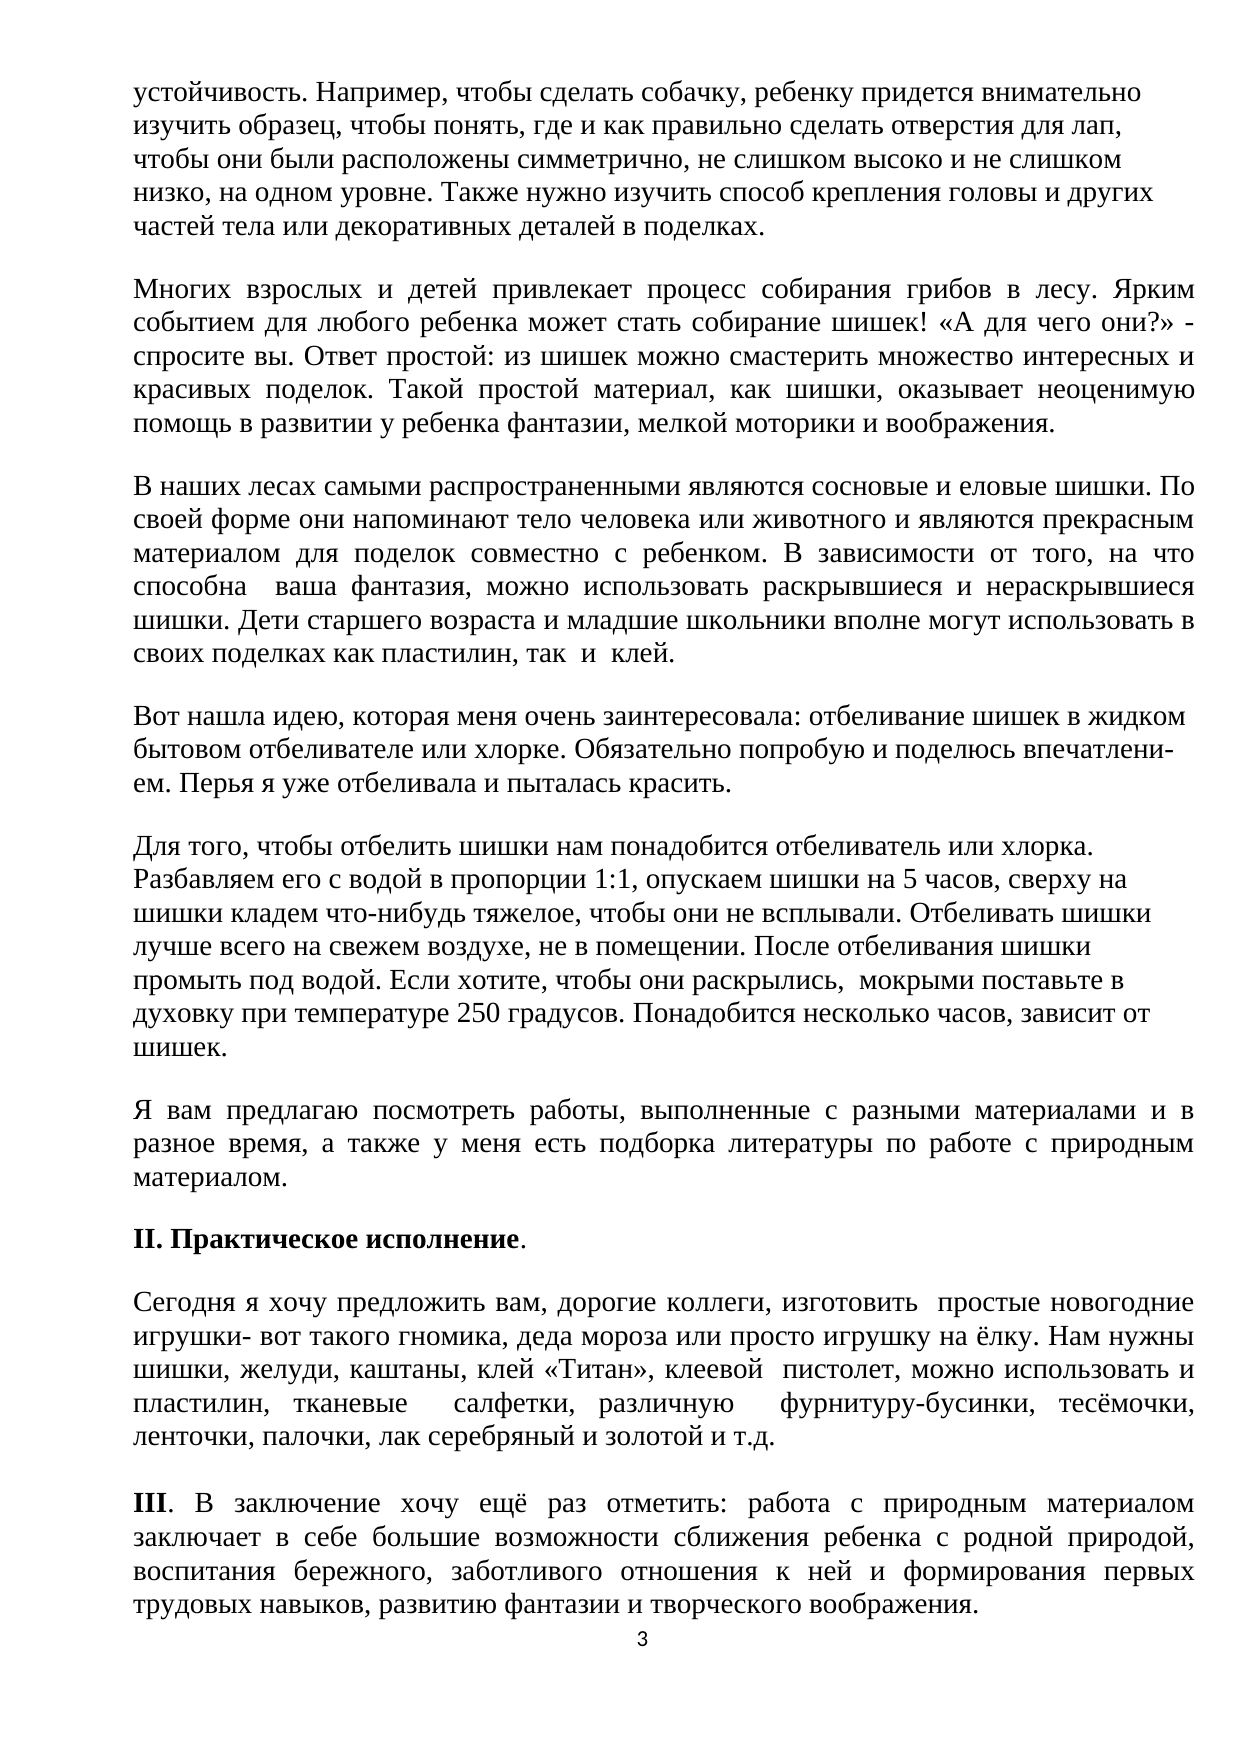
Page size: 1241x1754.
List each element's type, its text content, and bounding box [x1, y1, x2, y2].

text II. Практическое исполнение. [133, 1222, 1196, 1255]
text Я вам предлагаю посмотреть работы, выполненные с разными материалами и в разное время, а также у меня есть подборка литературы по работе с природным материалом. [133, 1092, 1196, 1192]
text III. В заключение хочу ещё раз отметить: работа с природным материалом заключает в себе большие возможности сближения ребенка с родной природой, воспитания бережного, заботливого отношения к ней и формирования первых трудовых навыков, развитию фантазии и творческого воображения. [133, 1486, 1196, 1620]
text Для того, чтобы отбелить шишки нам понадобится отбеливатель или хлорка. Разбавляем его с водой в пропорции 1:1, опускаем шишки на 5 часов, сверху на шишки кладем что-нибудь тяжелое, чтобы они не всплывали. Отбеливать шишки лучше всего на свежем воздухе, не в помещении. После отбеливания шишки промыть под водой. Если хотите, чтобы они раскрылись, мокрыми поставьте в духовку при температуре 250 градусов. Понадобится несколько часов, зависит от шишек. [133, 828, 1196, 1063]
text В наших лесах самыми распространенными являются сосновые и еловые шишки. По своей форме они напоминают тело человека или животного и являются прекрасным материалом для поделок совместно с ребенком. В зависимости от того, на что способна ваша фантазия, можно использовать раскрывшиеся и нераскрывшиеся шишки. Дети старшего возраста и младшие школьники вполне могут использовать в своих поделках как пластилин, так и клей. [133, 468, 1196, 669]
text Сегодня я хочу предложить вам, дорогие коллеги, изготовить простые новогодние игрушки- вот такого гномика, деда мороза или просто игрушку на ёлку. Нам нужны шишки, желуди, каштаны, клей «Титан», клеевой пистолет, можно использовать и пластилин, тканевые салфетки, различную фурнитуру-бусинки, тесёмочки, ленточки, палочки, лак серебряный и золотой и т.д. [133, 1284, 1196, 1452]
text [133, 74, 1196, 242]
text Вот нашла идею, которая меня очень заинтересовала: отбеливание шишек в жидком бытовом отбеливателе или хлорке. Обязательно попробую и поделюсь впечатлени-ем. Перья я уже отбеливала и пыталась красить. [133, 698, 1196, 799]
text Многих взрослых и детей привлекает процесс собирания грибов в лесу. Ярким событием для любого ребенка может стать собирание шишек! «А для чего они?» - спросите вы. Ответ простой: из шишек можно смастерить множество интересных и красивых поделок. Такой простой материал, как шишки, оказывает неоценимую помощь в развитии у ребенка фантазии, мелкой моторики и воображения. [133, 271, 1196, 438]
